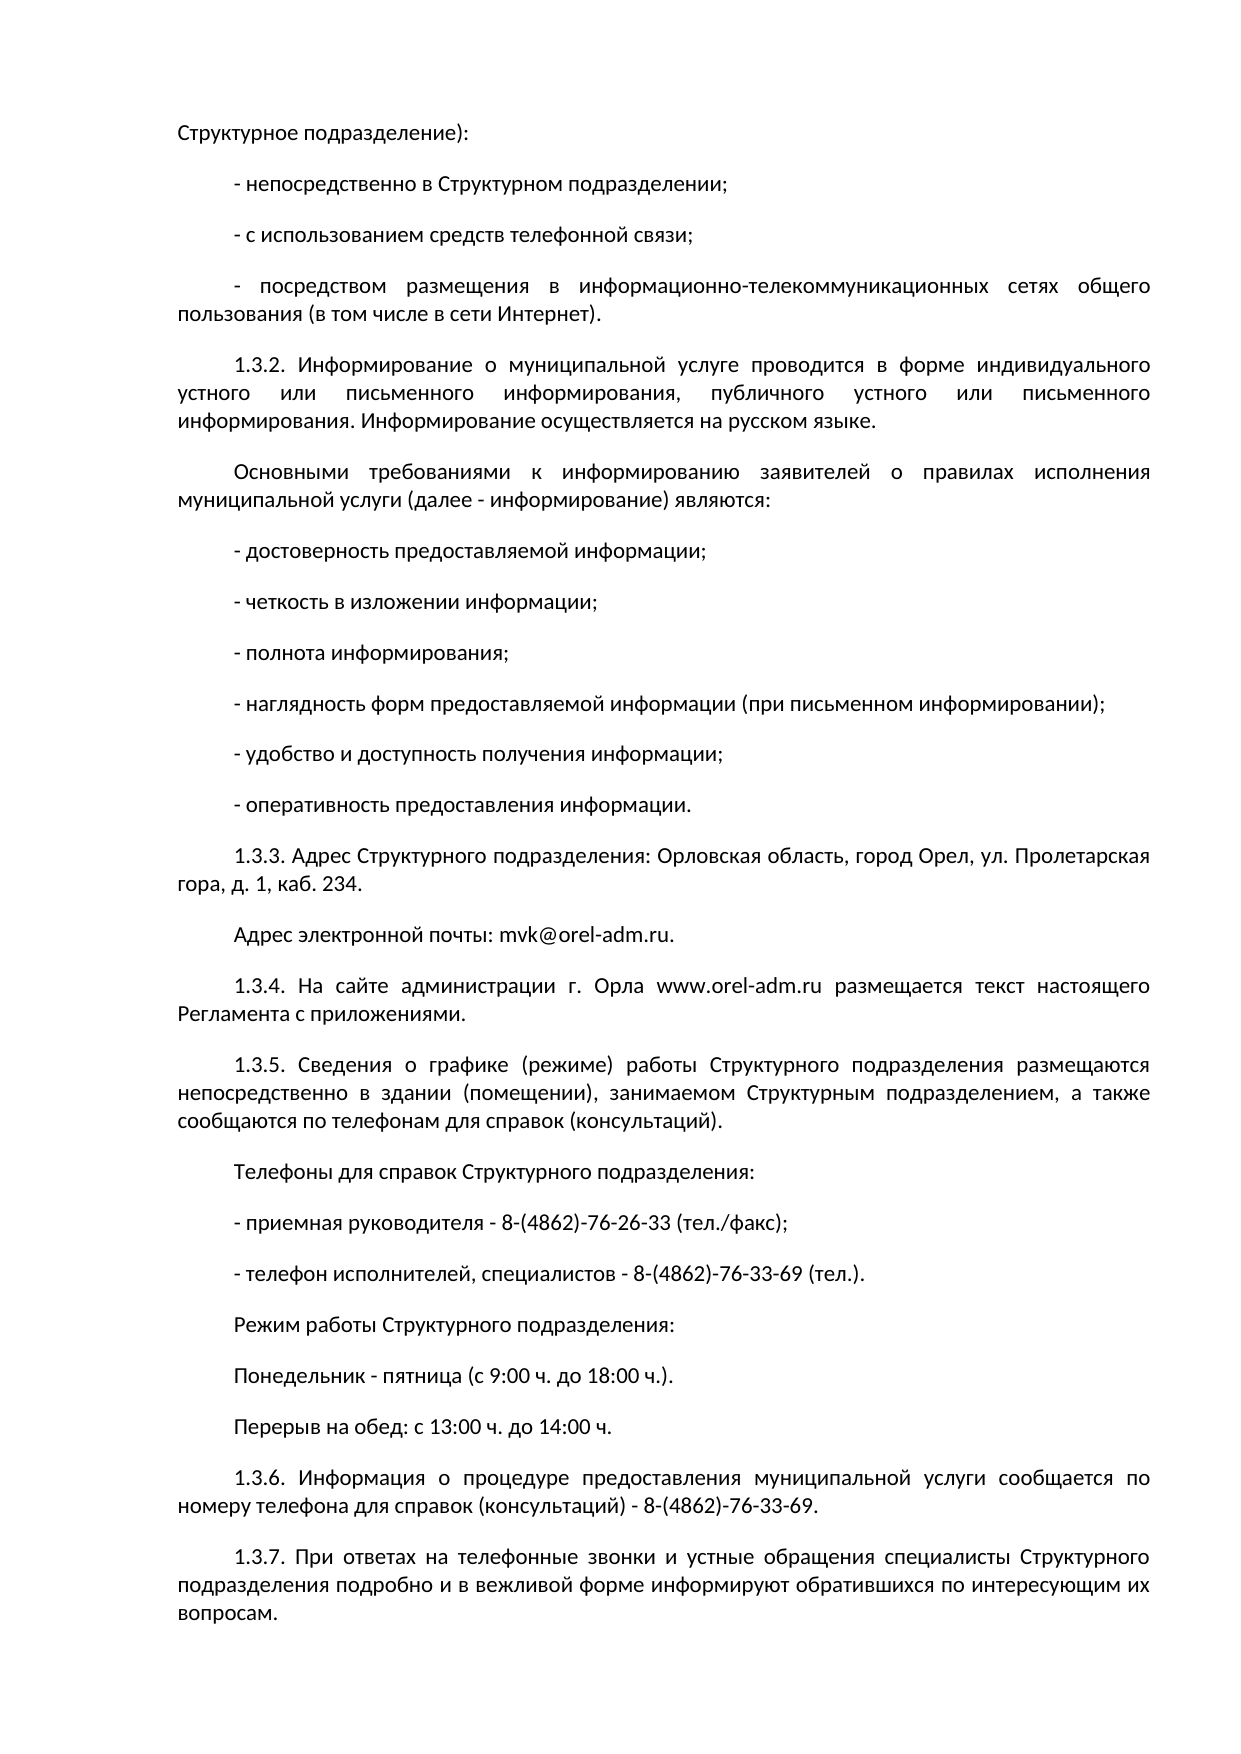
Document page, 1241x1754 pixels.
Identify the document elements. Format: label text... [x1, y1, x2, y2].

text - достоверность предоставляемой информации; [177, 536, 1152, 564]
text - посредством размещения в информационно-телекоммуникационных сетях общего пользования (в том числе в сети Интернет). [177, 271, 1152, 327]
text - удобство и доступность получения информации; [177, 739, 1152, 768]
text Перерыв на обед: с 13:00 ч. до 14:00 ч. [177, 1412, 1152, 1440]
text - телефон исполнителей, специалистов - 8-(4862)-76-33-69 (тел.). [177, 1259, 1152, 1287]
text 1.3.6. Информация о процедуре предоставления муниципальной услуги сообщается по номеру телефона для справок (консультаций) - 8-(4862)-76-33-69. [177, 1463, 1152, 1519]
text Основными требованиями к информированию заявителей о правилах исполнения муниципальной услуги (далее - информирование) являются: [177, 457, 1152, 513]
text 1.3.2. Информирование о муниципальной услуге проводится в форме индивидуального устного или письменного информирования, публичного устного или письменного информирования. Информирование осуществляется на русском языке. [177, 350, 1152, 434]
text - наглядность форм предоставляемой информации (при письменном информировании); [177, 689, 1152, 717]
text 1.3.7. При ответах на телефонные звонки и устные обращения специалисты Структурного подразделения подробно и в вежливой форме информируют обратившихся по интересующим их вопросам. [177, 1542, 1152, 1626]
text 1.3.3. Адрес Структурного подразделения: Орловская область, город Орел, ул. Пролетарская гора, д. 1, каб. 234. [177, 841, 1152, 897]
text - непосредственно в Структурном подразделении; [177, 169, 1152, 197]
text 1.3.4. На сайте администрации г. Орла www.orel-adm.ru размещается текст настоящего Регламента с приложениями. [177, 971, 1152, 1027]
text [177, 118, 1152, 146]
text Адрес электронной почты: mvk@orel-adm.ru. [177, 920, 1152, 948]
text - приемная руководителя - 8-(4862)-76-26-33 (тел./факс); [177, 1208, 1152, 1236]
text - оперативность предоставления информации. [177, 791, 1152, 818]
text - полнота информирования; [177, 638, 1152, 666]
text - с использованием средств телефонной связи; [177, 220, 1152, 248]
text Режим работы Структурного подразделения: [177, 1310, 1152, 1338]
text Понедельник - пятница (с 9:00 ч. до 18:00 ч.). [177, 1361, 1152, 1389]
text 1.3.5. Сведения о графике (режиме) работы Структурного подразделения размещаются непосредственно в здании (помещении), занимаемом Структурным подразделением, а также сообщаются по телефонам для справок (консультаций). [177, 1050, 1152, 1134]
text - четкость в изложении информации; [177, 587, 1152, 615]
text Телефоны для справок Структурного подразделения: [177, 1157, 1152, 1185]
